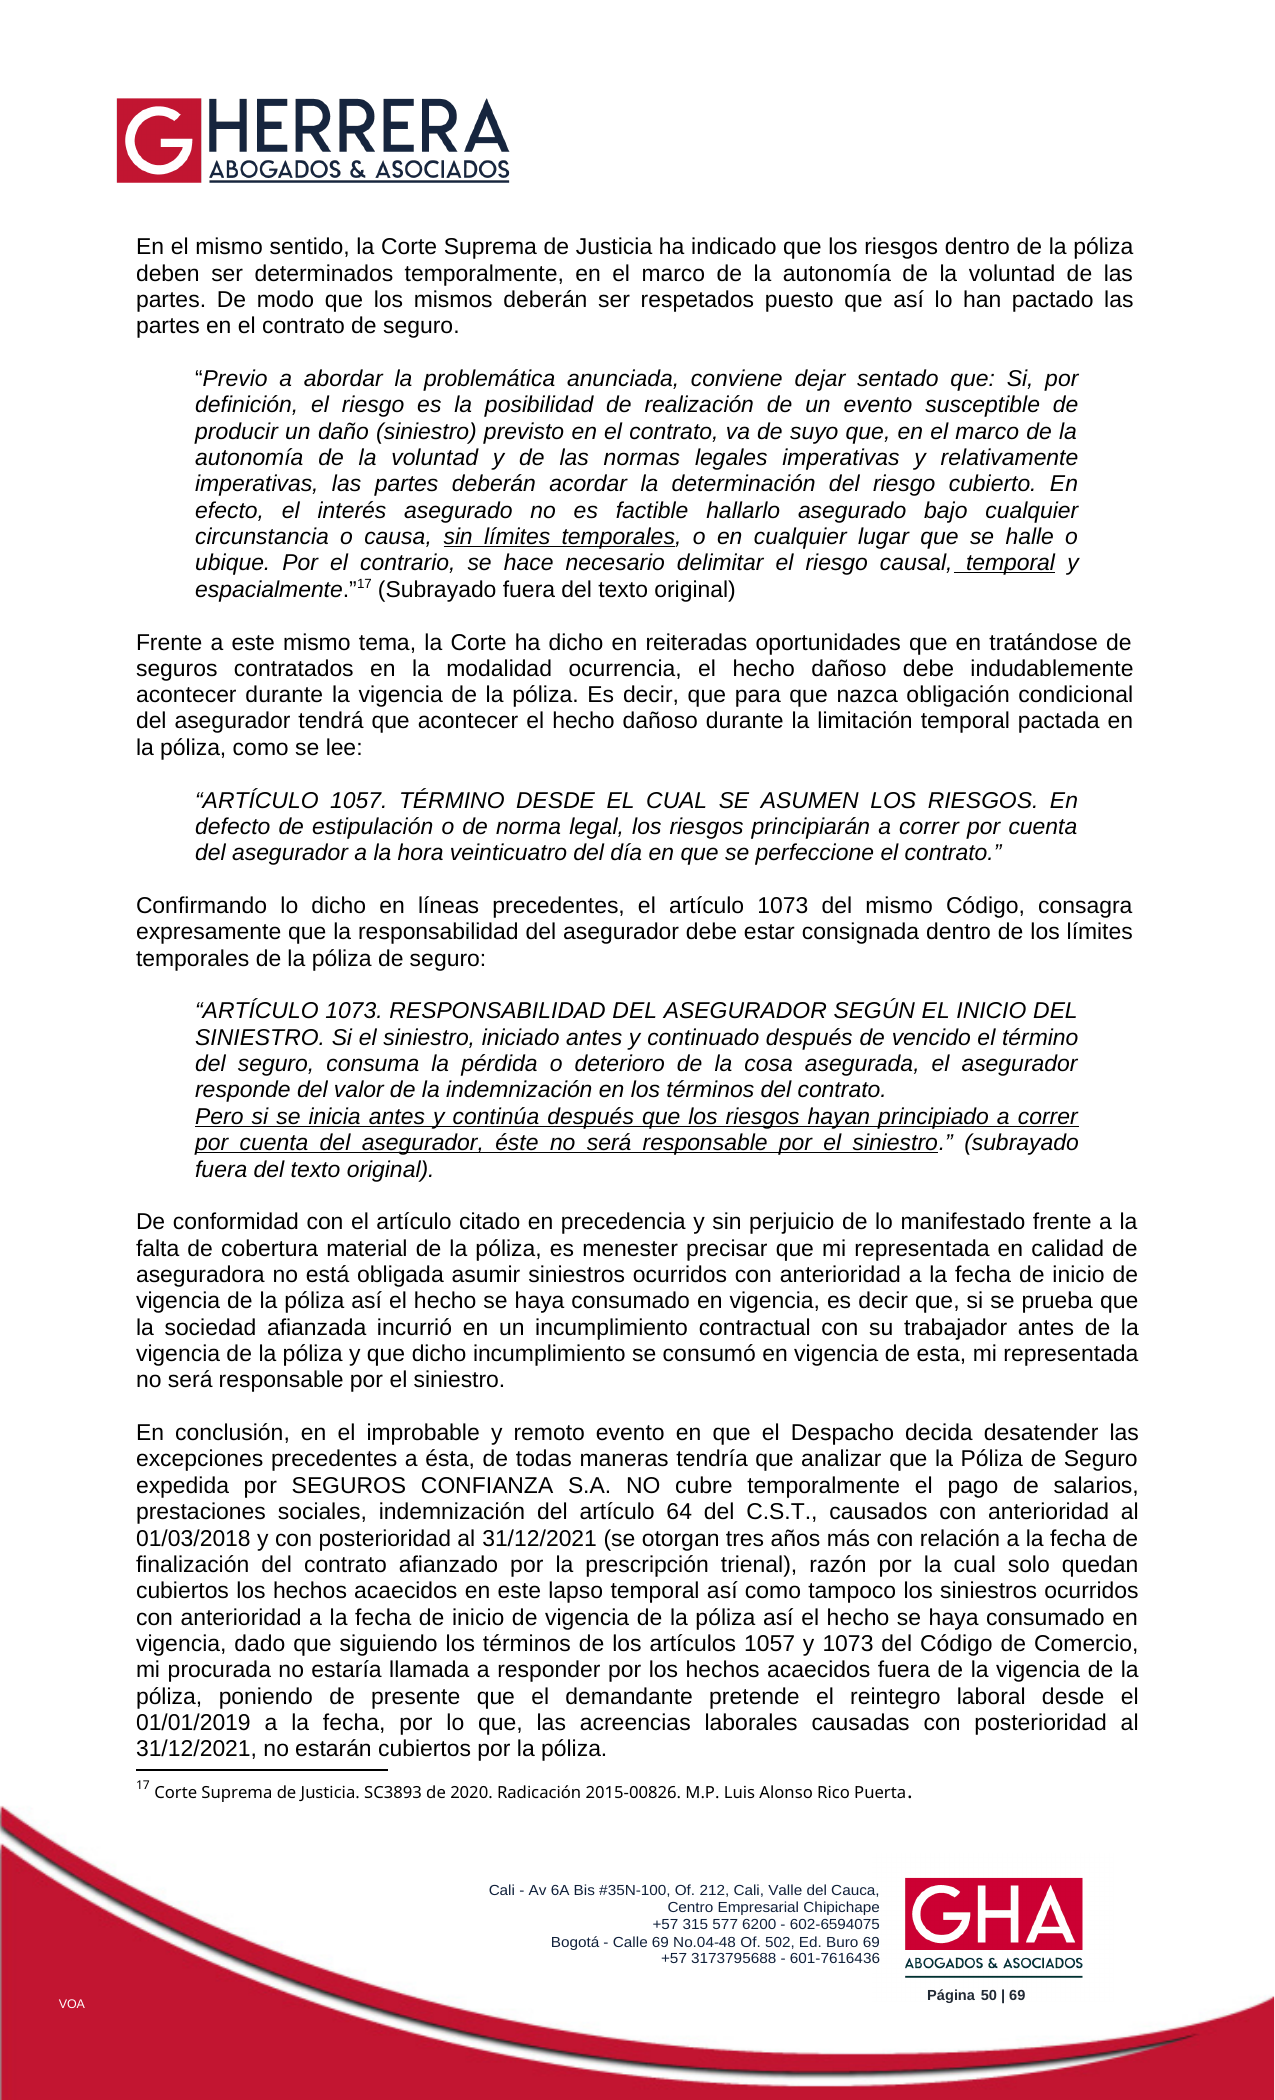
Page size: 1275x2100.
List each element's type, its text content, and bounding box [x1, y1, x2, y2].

text Pero si se inicia antes y continúa después que los riesgos hayan principiado a correr por cuenta del asegurador, éste no será responsable por el siniestro.” (subrayado fuera del texto original). [195, 1103, 1081, 1182]
text “Previo a abordar la problemática anunciada, conviene dejar sentado que: Si, por definición, el riesgo es la posibilidad de realización de un evento susceptible de producir un daño (siniestro) previsto en el contrato, va de suyo que, en el marco de la autonomía de la voluntad y de las normas legales imperativas y relativamente imperativas, las partes deberán acordar la determinación del riesgo cubierto. En efecto, el interés asegurado no es factible hallarlo asegurado bajo cualquier circunstancia o causa, sin límites temporales, o en cualquier lugar que se halle o ubique. Por el contrario, se hace necesario delimitar el riesgo causal, temporal y espacialmente.” (Subrayado fuera del texto original) [195, 365, 1081, 602]
picture [96, 75, 529, 206]
text De conformidad con el artículo citado en precedencia y sin perjuicio de lo manifestado frente a la falta de cobertura material de la póliza, es menester precisar que mi representada en calidad de aseguradora no está obligada asumir siniestros ocurridos con anterioridad a la fecha de inicio de vigencia de la póliza así el hecho se haya consumado en vigencia, es decir que, si se prueba que la sociedad afianzada incurrió en un incumplimiento contractual con su trabajador antes de la vigencia de la póliza y que dicho incumplimiento se consumó en vigencia de esta, mi representada no será responsable por el siniestro. [136, 1208, 1139, 1393]
text En conclusión, en el improbable y remoto evento en que el Despacho decida desatender las excepciones precedentes a ésta, de todas maneras tendría que analizar que la Póliza de Seguro expedida por SEGUROS CONFIANZA S.A. NO cubre temporalmente el pago de salarios, prestaciones sociales, indemnización del artículo 64 del C.S.T., causados con anterioridad al 01/03/2018 y con posterioridad al 31/12/2021 (se otorgan tres años más con relación a la fecha de finalización del contrato afianzado por la prescripción trienal), razón por la cual solo quedan cubiertos los hechos acaecidos en este lapso temporal así como tampoco los siniestros ocurridos con anterioridad a la fecha de inicio de vigencia de la póliza así el hecho se haya consumado en vigencia, dado que siguiendo los términos de los artículos 1057 y 1073 del Código de Comercio, mi procurada no estaría llamada a responder por los hechos acaecidos fuera de la vigencia de la póliza, poniendo de presente que el demandante pretende el reintegro laboral desde el 01/01/2019 a la fecha, por lo que, las acreencias laborales causadas con posterioridad al 31/12/2021, no estarán cubiertos por la póliza. [136, 1419, 1139, 1762]
text “ARTÍCULO 1073. RESPONSABILIDAD DEL ASEGURADOR SEGÚN EL INICIO DEL SINIESTRO. Si el siniestro, iniciado antes y continuado después de vencido el término del seguro, consuma la pérdida o deterioro de la cosa asegurada, el asegurador responde del valor de la indemnización en los términos del contrato. [195, 997, 1081, 1103]
text Confirmando lo dicho en líneas precedentes, el artículo 1073 del mismo Código, consagra expresamente que la responsabilidad del asegurador debe estar consignada dentro de los límites temporales de la póliza de seguro: [136, 892, 1134, 971]
text Frente a este mismo tema, la Corte ha dicho en reiteradas oportunidades que en tratándose de seguros contratados en la modalidad ocurrencia, el hecho dañoso debe indudablemente acontecer durante la vigencia de la póliza. Es decir, que para que nazca obligación condicional del asegurador tendrá que acontecer el hecho dañoso durante la limitación temporal pactada en la póliza, como se lee: [136, 628, 1134, 760]
text “ARTÍCULO 1057. TÉRMINO DESDE EL CUAL SE ASUMEN LOS RIESGOS. En defecto de estipulación o de norma legal, los riesgos principiarán a correr por cuenta del asegurador a la hora veinticuatro del día en que se perfeccione el contrato.” [195, 787, 1081, 866]
picture [0, 1793, 1275, 2100]
text En el mismo sentido, la Corte Suprema de Justicia ha indicado que los riesgos dentro de la póliza deben ser determinados temporalmente, en el marco de la autonomía de la voluntad de las partes. De modo que los mismos deberán ser respetados puesto que así lo han pactado las partes en el contrato de seguro. [136, 233, 1134, 338]
